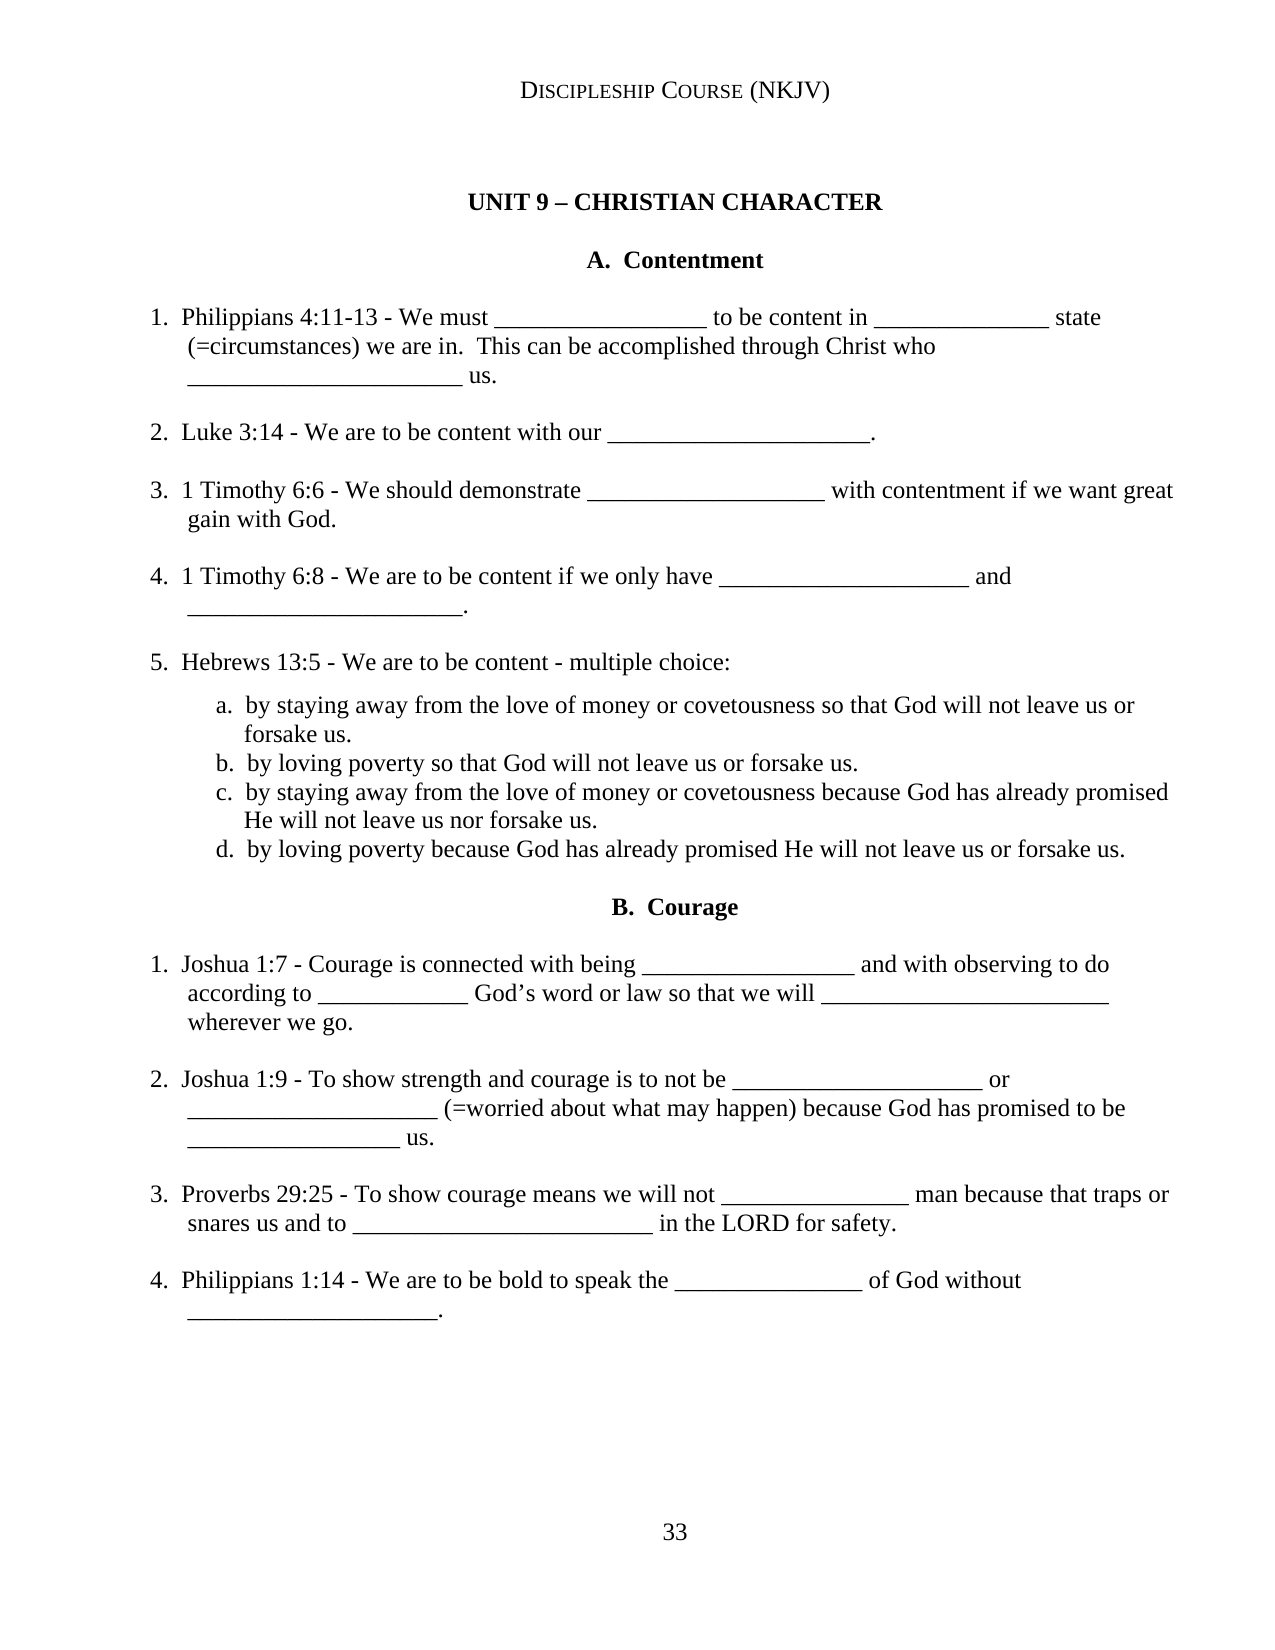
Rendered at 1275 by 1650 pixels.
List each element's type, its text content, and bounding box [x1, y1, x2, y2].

text 4. Philippians 1:14 - We are to be bold to speak the _______________ of God without ____________________. [150, 1266, 1200, 1323]
text UNIT 9 – CHRISTIAN CHARACTER [150, 187, 1200, 216]
text 3. 1 Timothy 6:6 - We should demonstrate ___________________ with contentment if we want great gain with God. [150, 475, 1200, 532]
text 5. Hebrews 13:5 - We are to be content - multiple choice: [150, 647, 1200, 676]
text 2. Luke 3:14 - We are to be content with our _____________________. [150, 417, 1200, 446]
text 4. 1 Timothy 6:8 - We are to be content if we only have ____________________ and ______________________. [150, 561, 1200, 619]
text 1. Philippians 4:11-13 - We must _________________ to be content in ______________ state (=circumstances) we are in. This can be accomplished through Christ who ______________________ us. [150, 302, 1200, 389]
text 3. Proverbs 29:25 - To show courage means we will not _______________ man because that traps or snares us and to ________________________ in the LORD for safety. [150, 1179, 1200, 1237]
text c. by staying away from the love of money or covetousness because God has already promised He will not leave us nor forsake us. [216, 777, 1200, 834]
text 1. Joshua 1:7 - Courage is connected with being _________________ and with observing to do according to ____________ God’s word or law so that we will _______________________ wherever we go. [150, 949, 1200, 1036]
text 2. Joshua 1:9 - To show strength and courage is to not be ____________________ or ____________________ (=worried about what may happen) because God has promised to be _________________ us. [150, 1064, 1200, 1151]
text d. by loving poverty because God has already promised He will not leave us or forsake us. [216, 834, 1200, 863]
text B. Courage [150, 892, 1200, 921]
text A. Contentment [150, 245, 1200, 274]
text a. by staying away from the love of money or covetousness so that God will not leave us or forsake us. [216, 691, 1200, 748]
text b. by loving poverty so that God will not leave us or forsake us. [216, 748, 1200, 777]
